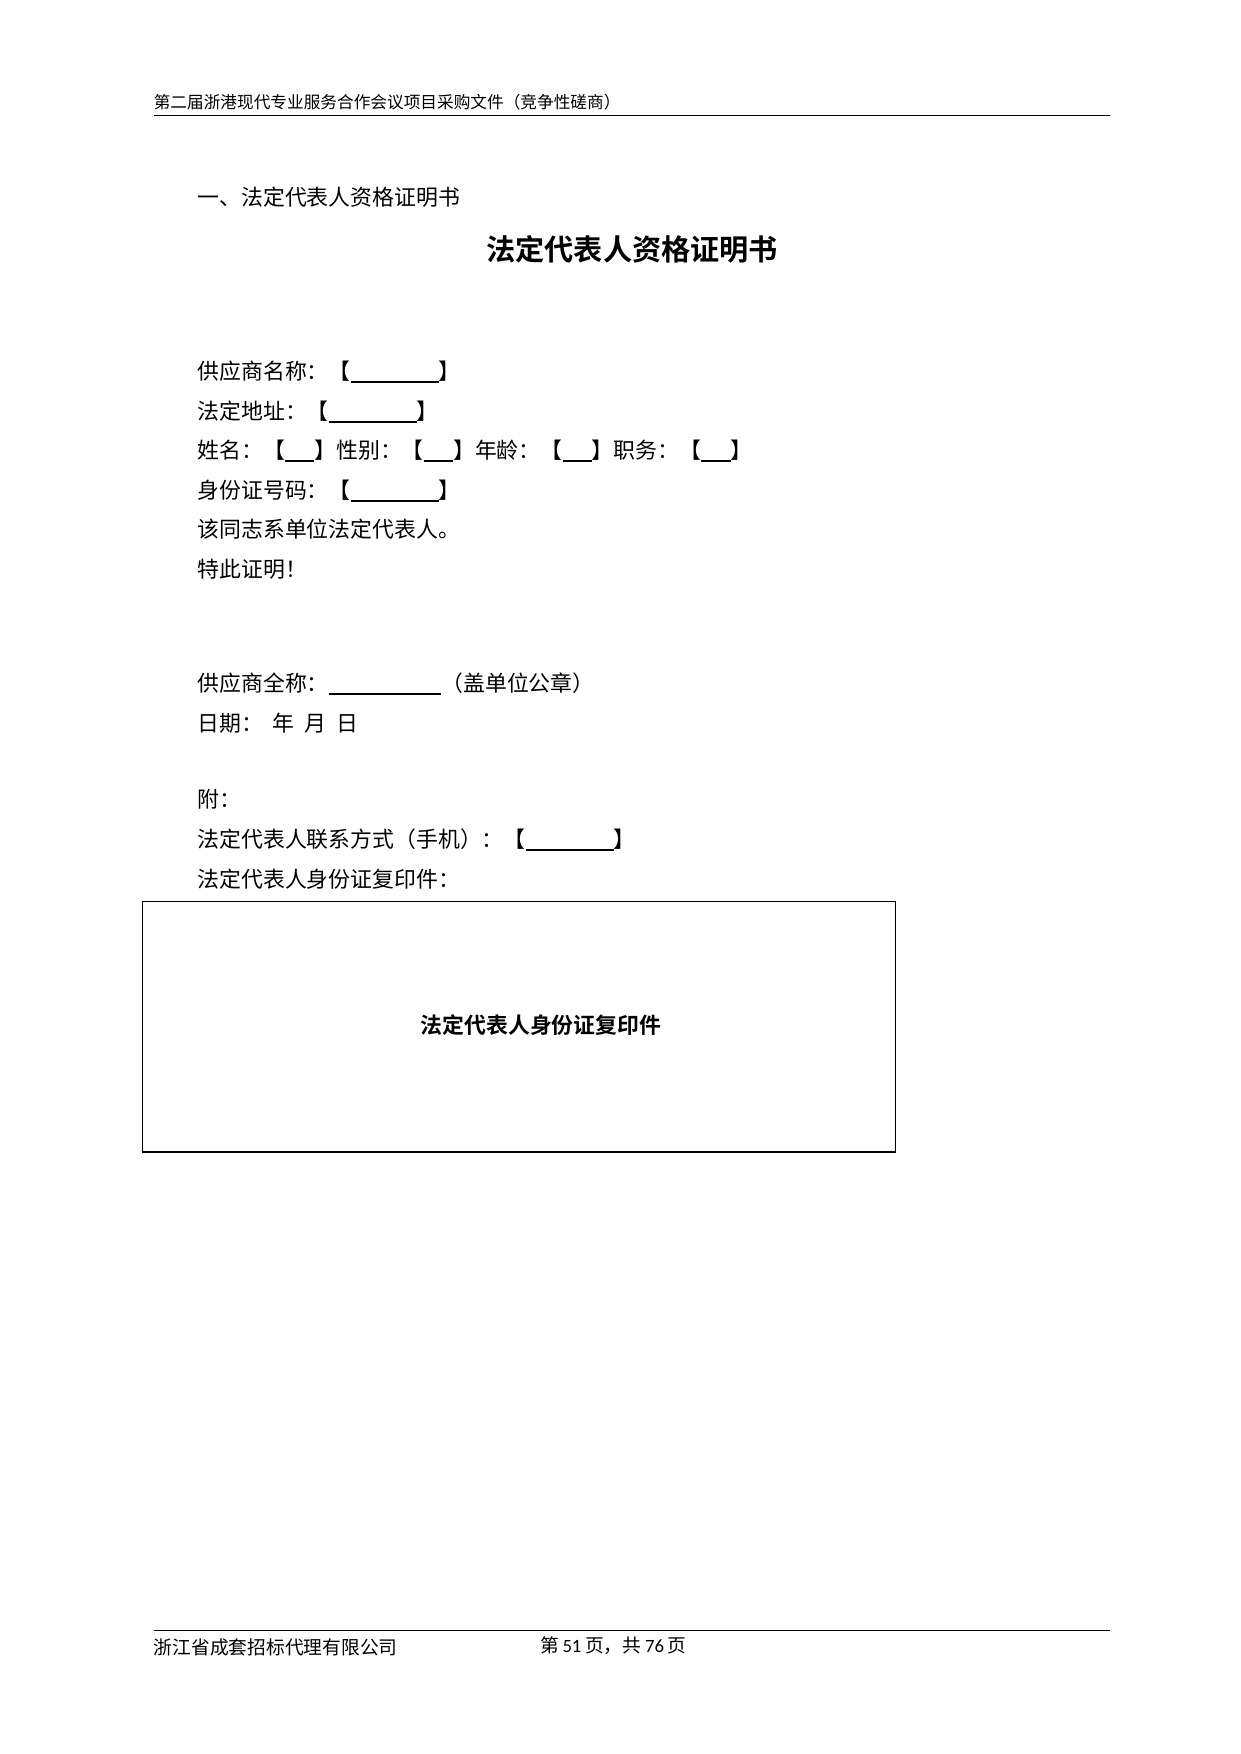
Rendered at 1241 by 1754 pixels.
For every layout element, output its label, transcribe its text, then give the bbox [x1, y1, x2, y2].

text 法定代表人联系方式（手机）：【 】 [153, 822, 1110, 854]
text 身份证号码：【 】 [153, 473, 1110, 504]
text 供应商名称：【 】 [153, 354, 1110, 386]
text 特此证明！ [153, 552, 1110, 584]
text 该同志系单位法定代表人。 [153, 512, 1110, 544]
text 附： [153, 782, 1110, 814]
text 法定代表人资格证明书 [153, 227, 1110, 269]
text 日期： 年 月 日 [153, 706, 1110, 737]
table_header 法定代表人身份证复印件 [143, 902, 895, 1151]
text 姓名：【 】性别：【 】年龄：【 】职务：【 】 [153, 433, 1110, 465]
text 法定地址：【 】 [153, 394, 1110, 425]
subtitle 一、法定代表人资格证明书 [153, 179, 1110, 211]
text 供应商全称： （盖单位公章） [153, 666, 1110, 698]
text 法定代表人身份证复印件： [153, 862, 1110, 893]
